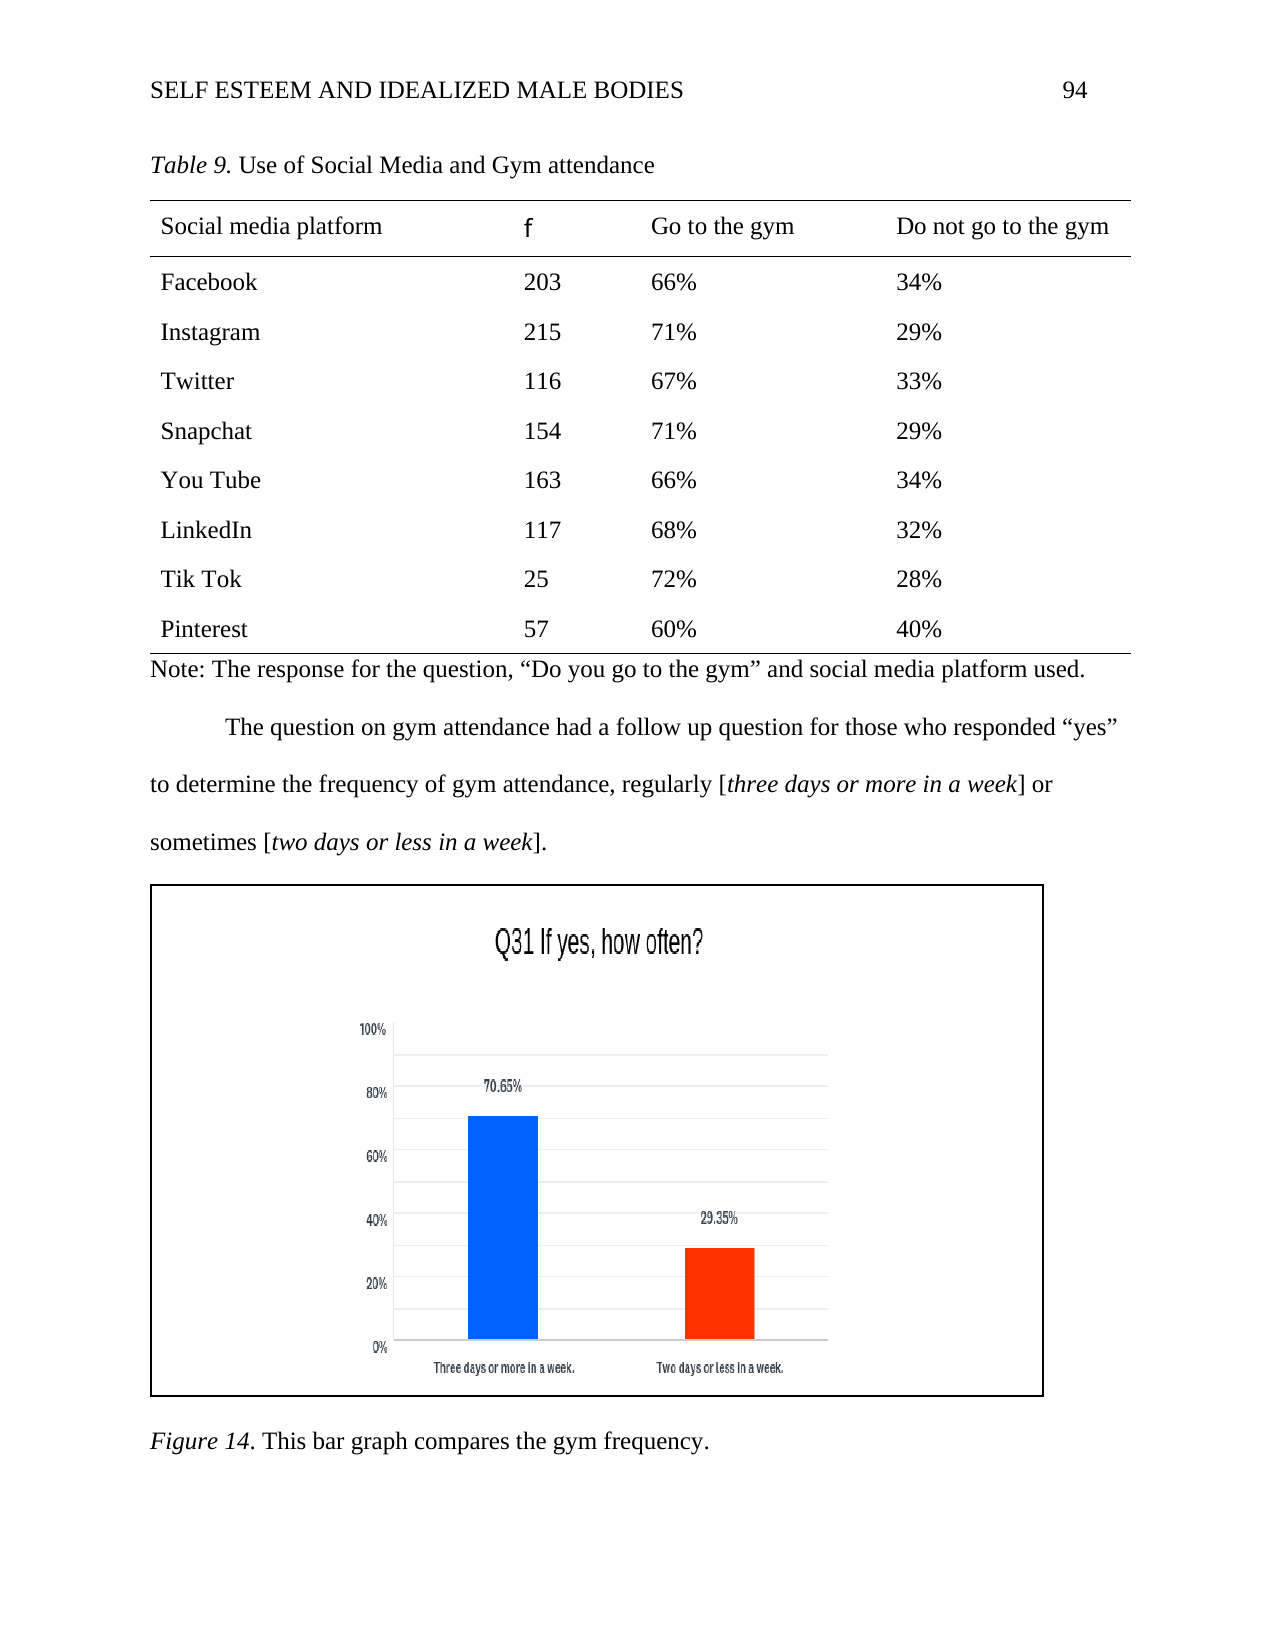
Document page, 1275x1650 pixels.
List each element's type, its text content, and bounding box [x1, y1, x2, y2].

table_cell 71% [640, 405, 886, 455]
table_cell 71% [640, 306, 886, 356]
table_cell LinkedIn [150, 505, 513, 554]
table_cell 163 [513, 455, 640, 504]
table_cell 215 [513, 306, 640, 356]
table_cell 57 [513, 604, 640, 653]
table_cell 67% [640, 356, 886, 405]
table_cell 154 [513, 405, 640, 455]
table_cell 72% [640, 554, 886, 604]
text Note: The response for the question, “Do you go to the gym” and social media platform used. [150, 654, 1125, 683]
text The question on gym attendance had a follow up question for those who responded “yes” to determine the frequency of gym attendance, regularly [three days or more in a week] or sometimes [two days or less in a week]. [150, 712, 1125, 856]
table_header Go to the gym [640, 201, 886, 256]
text Figure 14. This bar graph compares the gym frequency. [150, 1426, 1125, 1455]
table_cell 34% [886, 257, 1131, 306]
table_header f [513, 201, 640, 256]
table_cell Twitter [150, 356, 513, 405]
table_cell 25 [513, 554, 640, 604]
table_cell Facebook [150, 257, 513, 306]
table_cell 60% [640, 604, 886, 653]
table_cell 117 [513, 505, 640, 554]
table_cell You Tube [150, 455, 513, 504]
table_cell 116 [513, 356, 640, 405]
table_cell 66% [640, 257, 886, 306]
table_cell 66% [640, 455, 886, 504]
table_cell Tik Tok [150, 554, 513, 604]
table_cell 32% [886, 505, 1131, 554]
table_header Social media platform [150, 201, 513, 256]
table_cell 40% [886, 604, 1131, 653]
table_cell 29% [886, 306, 1131, 356]
table_cell 203 [513, 257, 640, 306]
table_cell 68% [640, 505, 886, 554]
picture [152, 886, 1042, 1395]
table_cell 28% [886, 554, 1131, 604]
table_cell Pinterest [150, 604, 513, 653]
text Table 9. Use of Social Media and Gym attendance [150, 150, 1125, 179]
table_cell 29% [886, 405, 1131, 455]
table_cell 33% [886, 356, 1131, 405]
table_header Do not go to the gym [886, 201, 1131, 256]
table_cell Snapchat [150, 405, 513, 455]
table_cell Instagram [150, 306, 513, 356]
table_cell 34% [886, 455, 1131, 504]
